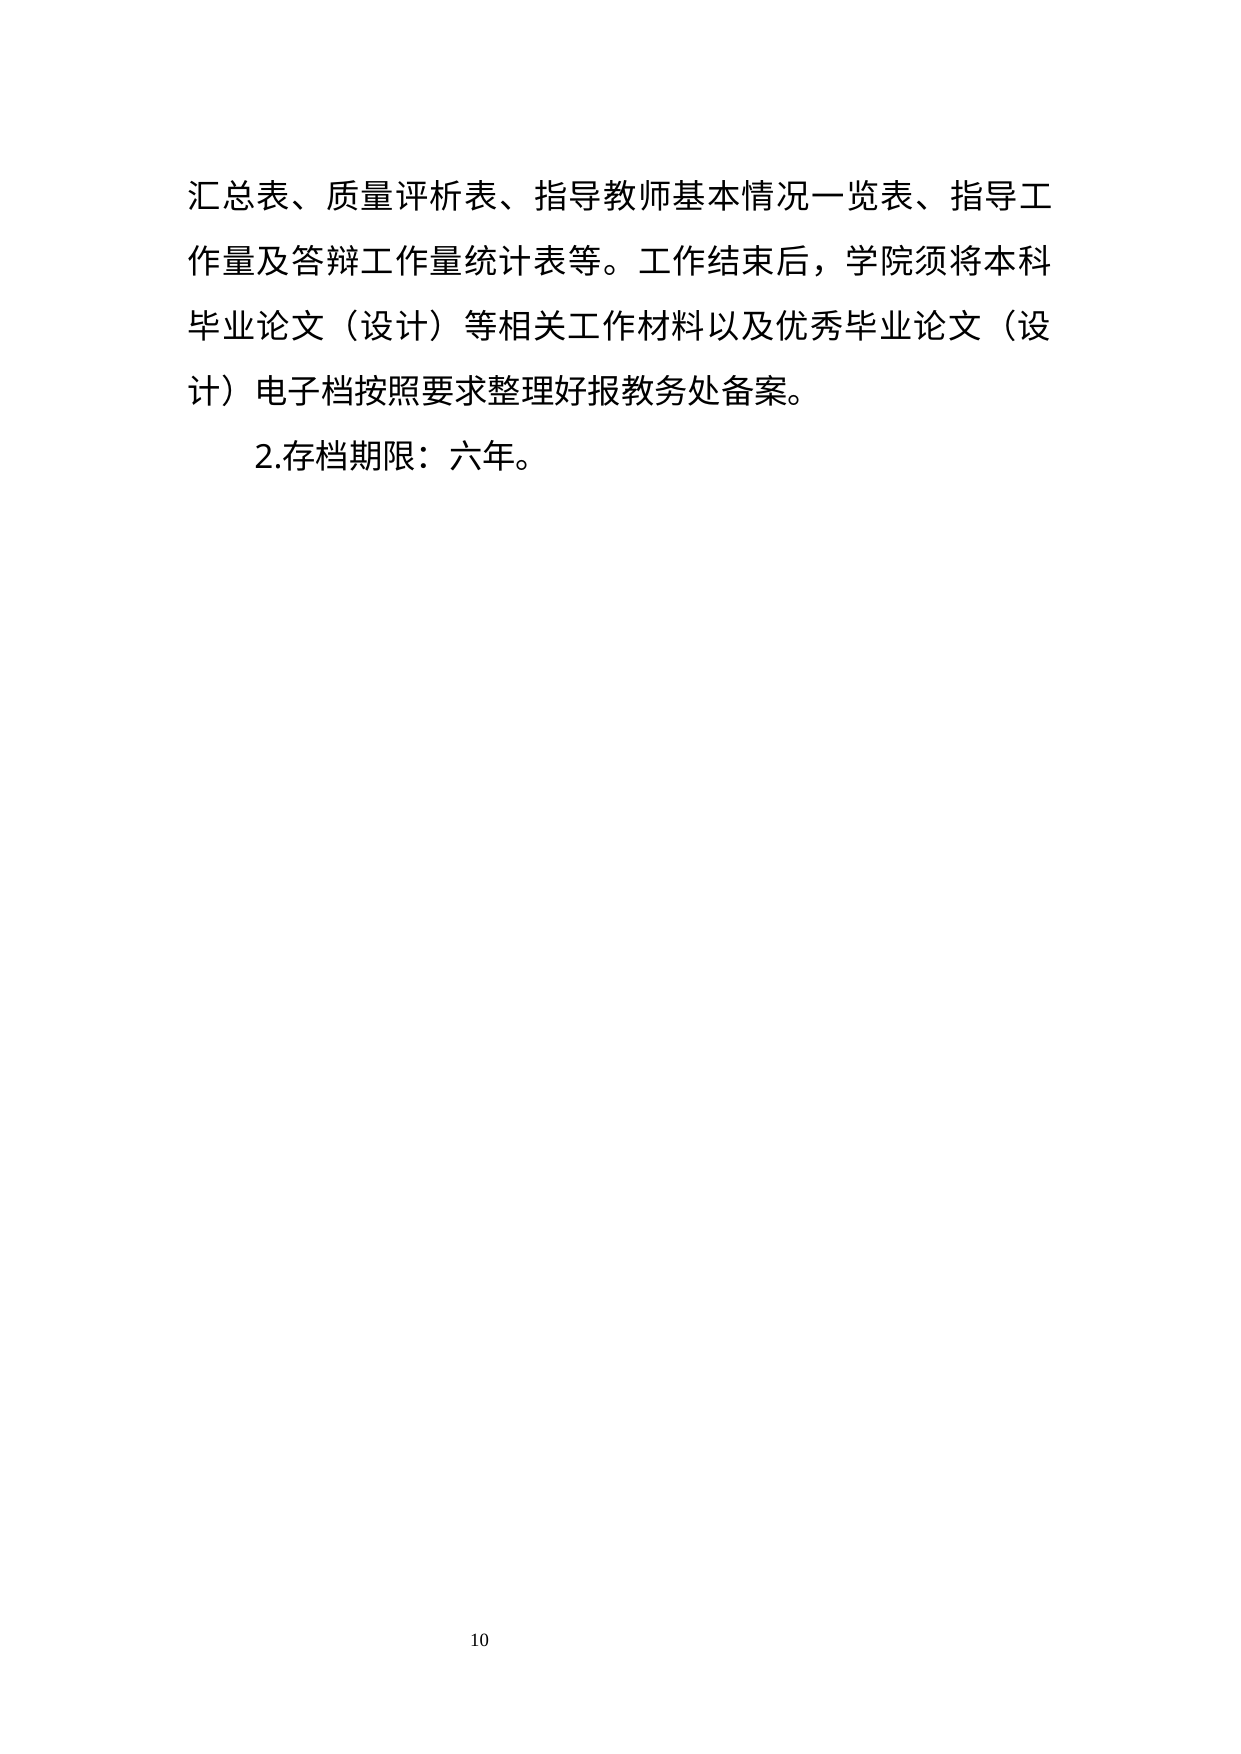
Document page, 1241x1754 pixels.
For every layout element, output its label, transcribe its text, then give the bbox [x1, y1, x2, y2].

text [187, 162, 1053, 422]
text 2.存档期限：六年。 [187, 422, 1053, 487]
